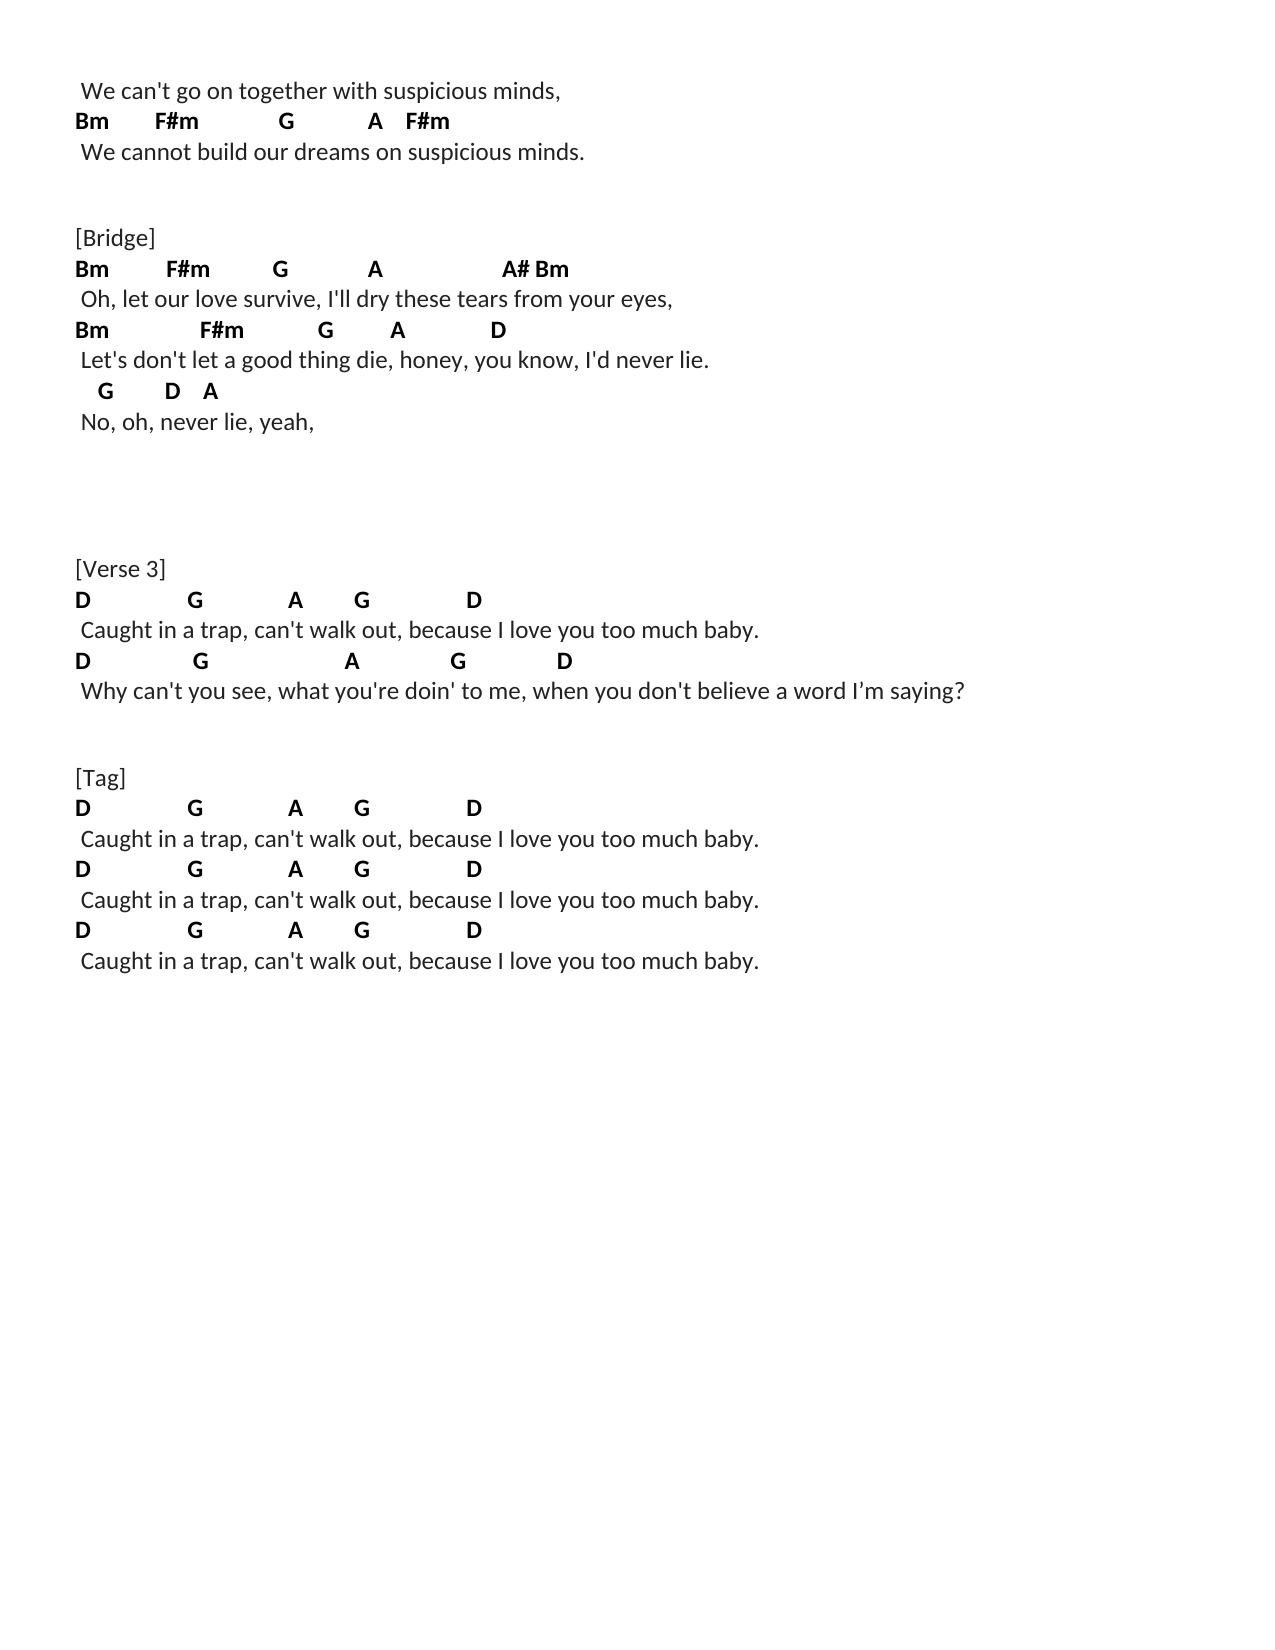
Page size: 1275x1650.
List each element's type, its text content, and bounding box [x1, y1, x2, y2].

text [Tag] [75, 762, 1200, 792]
text Bm F#m G A A# Bm [75, 253, 1200, 284]
text No, oh, never lie, yeah, [75, 406, 1200, 436]
text Caught in a trap, can't walk out, because I love you too much baby. [75, 614, 1200, 645]
text Why can't you see, what you're doin' to me, when you don't believe a word I’m saying? [75, 675, 1200, 706]
text D G A G D [75, 584, 1200, 614]
text Bm F#m G A F#m [75, 106, 1200, 136]
text Caught in a trap, can't walk out, because I love you too much baby. [75, 945, 1200, 976]
text We can't go on together with suspicious minds, [75, 75, 1200, 106]
text D G A G D [75, 792, 1200, 823]
text We cannot build our dreams on suspicious minds. [75, 136, 1200, 167]
text Let's don't let a good thing die, honey, you know, I'd never lie. [75, 345, 1200, 375]
text D G A G D [75, 914, 1200, 945]
text D G A G D [75, 853, 1200, 884]
text D G A G D [75, 645, 1200, 675]
text Bm F#m G A D [75, 314, 1200, 345]
text [Bridge] [75, 223, 1200, 253]
text [Verse 3] [75, 553, 1200, 584]
text Caught in a trap, can't walk out, because I love you too much baby. [75, 884, 1200, 914]
text Caught in a trap, can't walk out, because I love you too much baby. [75, 823, 1200, 853]
text G D A [75, 375, 1200, 406]
text Oh, let our love survive, I'll dry these tears from your eyes, [75, 284, 1200, 314]
